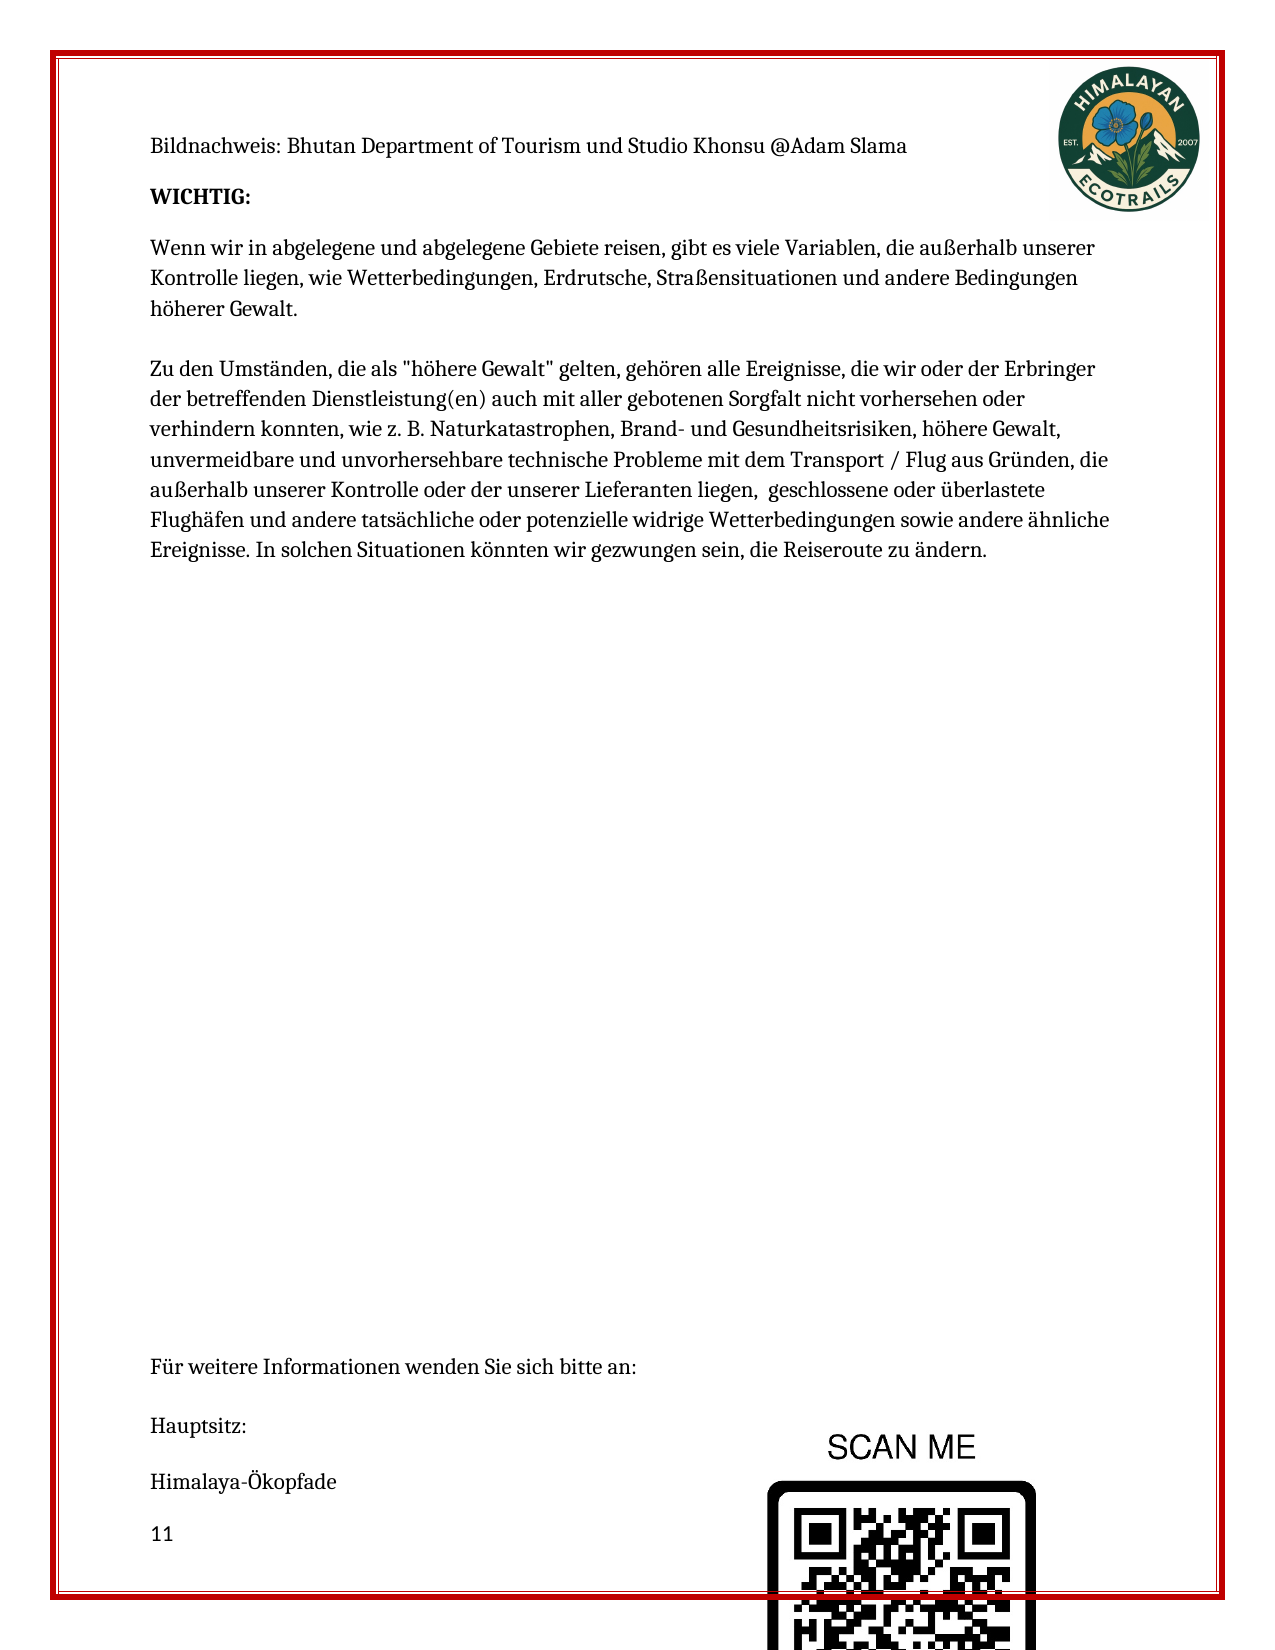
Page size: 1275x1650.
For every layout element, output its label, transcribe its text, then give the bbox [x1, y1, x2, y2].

text Hauptsitz: [150, 1413, 1125, 1439]
text WICHTIG: [150, 184, 1125, 210]
text Himalaya-Ökopfade [150, 1469, 1125, 1495]
picture [767, 1600, 1036, 1650]
text Wenn wir in abgelegene und abgelegene Gebiete reisen, gibt es viele Variablen, die außerhalb unserer Kontrolle liegen, wie Wetterbedingungen, Erdrutsche, Straßensituationen und andere Bedingungen höherer Gewalt. Zu den Umständen, die als "höhere Gewalt" gelten, gehören alle Ereignisse, die wir oder der Erbringer der betreffenden Dienstleistung(en) auch mit aller gebotenen Sorgfalt nicht vorhersehen oder verhindern konnten, wie z. B. Naturkatastrophen, Brand- und Gesundheitsrisiken, höhere Gewalt, unvermeidbare und unvorhersehbare technische Probleme mit dem Transport / Flug aus Gründen, die außerhalb unserer Kontrolle oder der unserer Lieferanten liegen, geschlossene oder überlastete Flughäfen und andere tatsächliche oder potenzielle widrige Wetterbedingungen sowie andere ähnliche Ereignisse. In solchen Situationen könnten wir gezwungen sein, die Reiseroute zu ändern. [150, 235, 1125, 563]
picture [767, 1495, 1036, 1591]
text Für weitere Informationen wenden Sie sich bitte an: [150, 1354, 1125, 1380]
picture [1048, 59, 1210, 221]
text Bildnachweis: Bhutan Department of Tourism und Studio Khonsu @Adam Slama [150, 133, 1125, 159]
picture [767, 1439, 1036, 1469]
